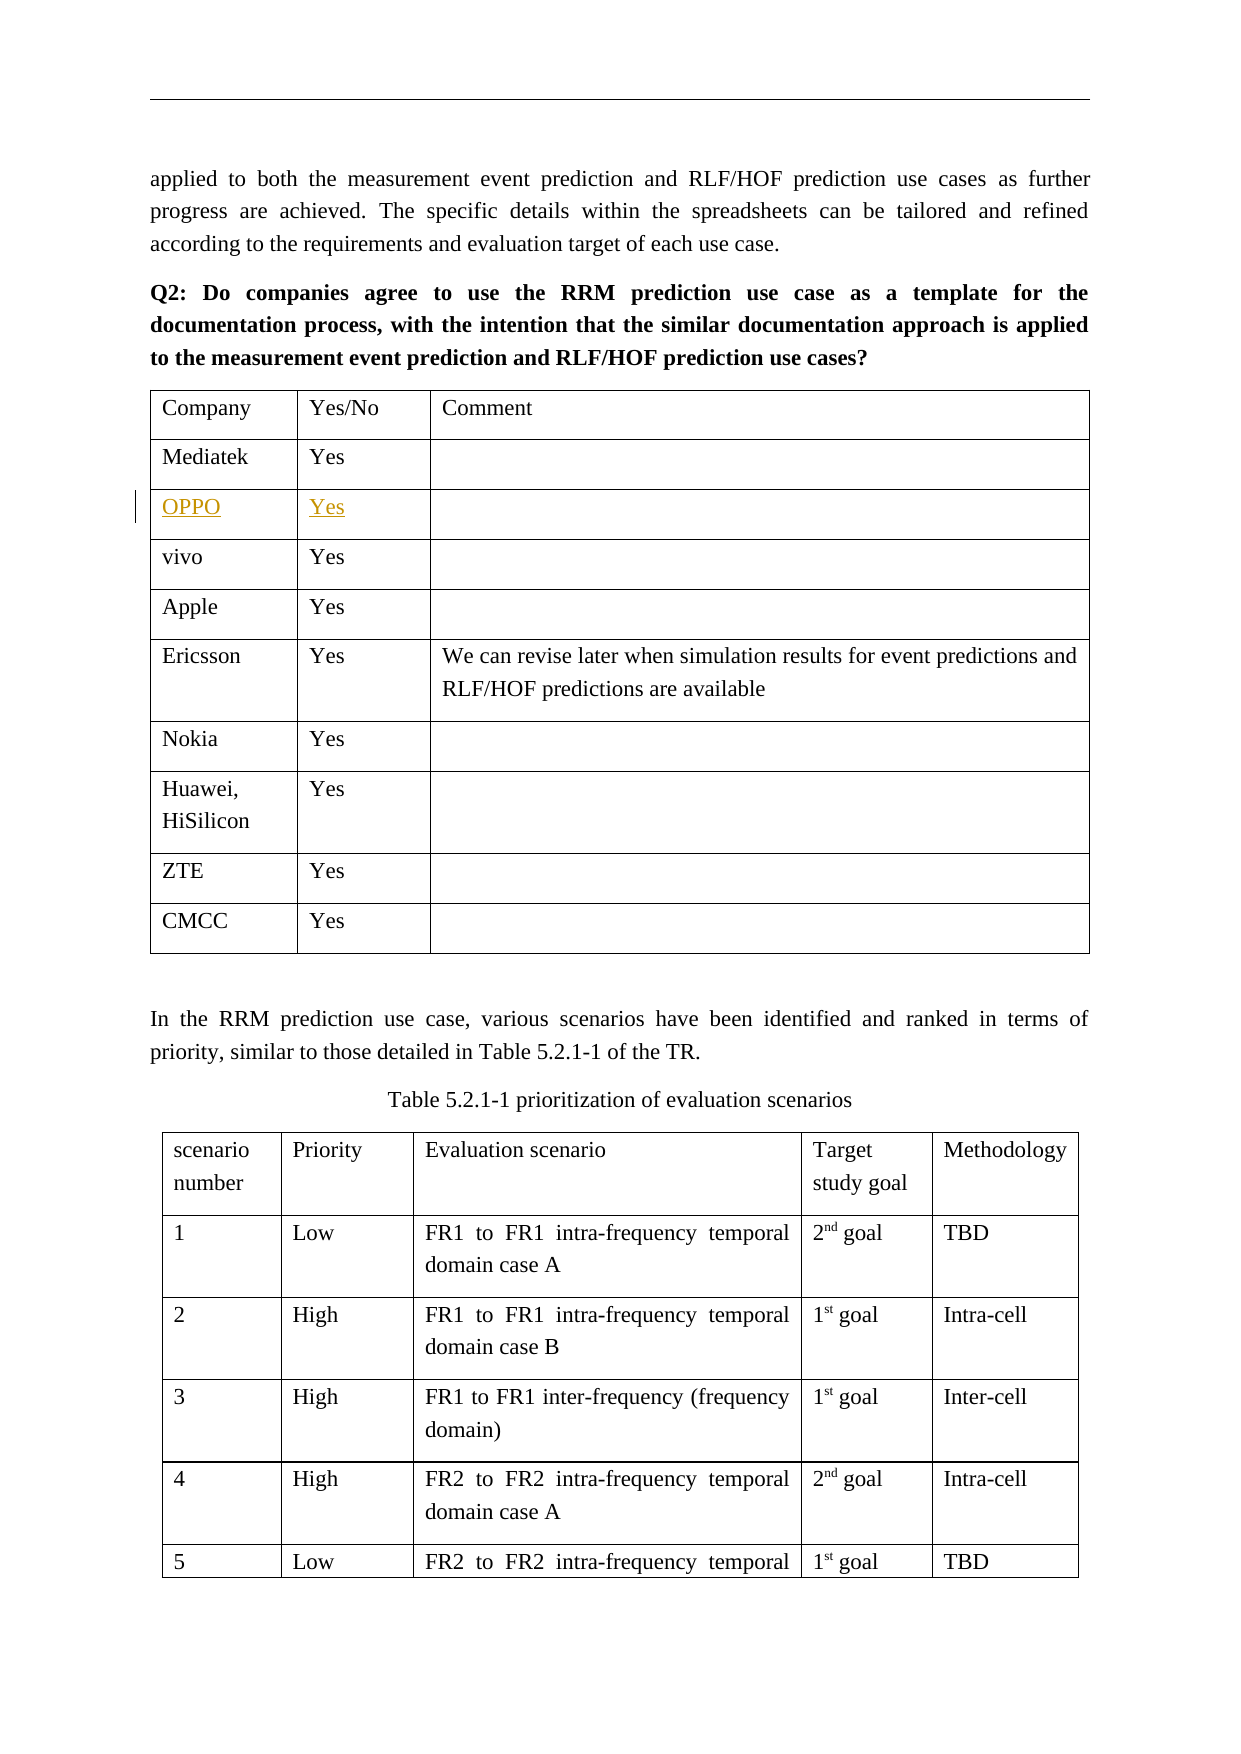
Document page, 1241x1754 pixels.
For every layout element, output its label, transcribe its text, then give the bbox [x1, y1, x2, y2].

table_cell Low [282, 1545, 413, 1577]
table_cell [431, 772, 1089, 853]
table_cell [431, 540, 1089, 589]
table_header Target study goal [802, 1133, 932, 1214]
table_cell Yes [298, 590, 430, 638]
table_header Comment [431, 391, 1089, 439]
table_cell 1st goal [802, 1545, 932, 1577]
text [150, 162, 1090, 259]
table_cell [431, 440, 1089, 489]
table_cell Yes [298, 540, 430, 589]
table_cell Yes [298, 904, 430, 952]
table_cell FR1 to FR1 inter-frequency (frequency domain) [414, 1380, 801, 1461]
table_cell 2nd goal [802, 1463, 932, 1544]
table_cell Yes [298, 854, 430, 903]
table_cell [431, 722, 1089, 771]
table_cell We can revise later when simulation results for event predictions and RLF/HOF predictions are available [431, 640, 1089, 721]
table_cell 1st goal [802, 1298, 932, 1379]
table_cell FR2 to FR2 intra-frequency temporal domain case A [414, 1463, 801, 1544]
table_cell High [282, 1298, 413, 1379]
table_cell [414, 1545, 801, 1577]
table_cell [151, 490, 297, 539]
table_header Evaluation scenario [414, 1133, 801, 1214]
table_header scenario number [163, 1133, 281, 1214]
table_cell High [282, 1380, 413, 1461]
text Table 5.2.1-1 prioritization of evaluation scenarios [150, 1083, 1090, 1116]
table_cell Inter-cell [933, 1380, 1078, 1461]
table_cell FR1 to FR1 intra-frequency temporal domain case A [414, 1216, 801, 1297]
table_cell TBD [933, 1216, 1078, 1297]
table_header Company [151, 391, 297, 439]
table_cell High [282, 1463, 413, 1544]
table_cell [431, 854, 1089, 903]
table_cell 5 [163, 1545, 281, 1577]
table_cell [298, 490, 430, 539]
table_cell Yes [298, 440, 430, 489]
table_cell [431, 904, 1089, 952]
table_cell CMCC [151, 904, 297, 952]
table_cell Yes [298, 722, 430, 771]
table_cell Yes [298, 640, 430, 721]
table_cell Intra-cell [933, 1463, 1078, 1544]
table_cell vivo [151, 540, 297, 589]
table_cell 1st goal [802, 1380, 932, 1461]
table_cell [431, 590, 1089, 638]
table_cell 2nd goal [802, 1216, 932, 1297]
table_cell Mediatek [151, 440, 297, 489]
table_cell ZTE [151, 854, 297, 903]
table_cell TBD [933, 1545, 1078, 1577]
table_cell Huawei, HiSilicon [151, 772, 297, 853]
table_cell 2 [163, 1298, 281, 1379]
table_header Yes/No [298, 391, 430, 439]
table_cell FR1 to FR1 intra-frequency temporal domain case B [414, 1298, 801, 1379]
table_cell 4 [163, 1463, 281, 1544]
text In the RRM prediction use case, various scenarios have been identified and ranked in terms of priority, similar to those detailed in Table 5.2.1-1 of the TR. [150, 1002, 1090, 1067]
table_cell Yes [298, 772, 430, 853]
table_cell Nokia [151, 722, 297, 771]
table_cell Ericsson [151, 640, 297, 721]
table_header Methodology [933, 1133, 1078, 1214]
table_cell Apple [151, 590, 297, 638]
table_cell [431, 490, 1089, 539]
text Q2: Do companies agree to use the RRM prediction use case as a template for the documentation process, with the intention that the similar documentation approach is applied to the measurement event prediction and RLF/HOF prediction use cases? [150, 276, 1090, 373]
table_cell 1 [163, 1216, 281, 1297]
table_header Priority [282, 1133, 413, 1214]
table_cell Intra-cell [933, 1298, 1078, 1379]
table_cell Low [282, 1216, 413, 1297]
table_cell 3 [163, 1380, 281, 1461]
